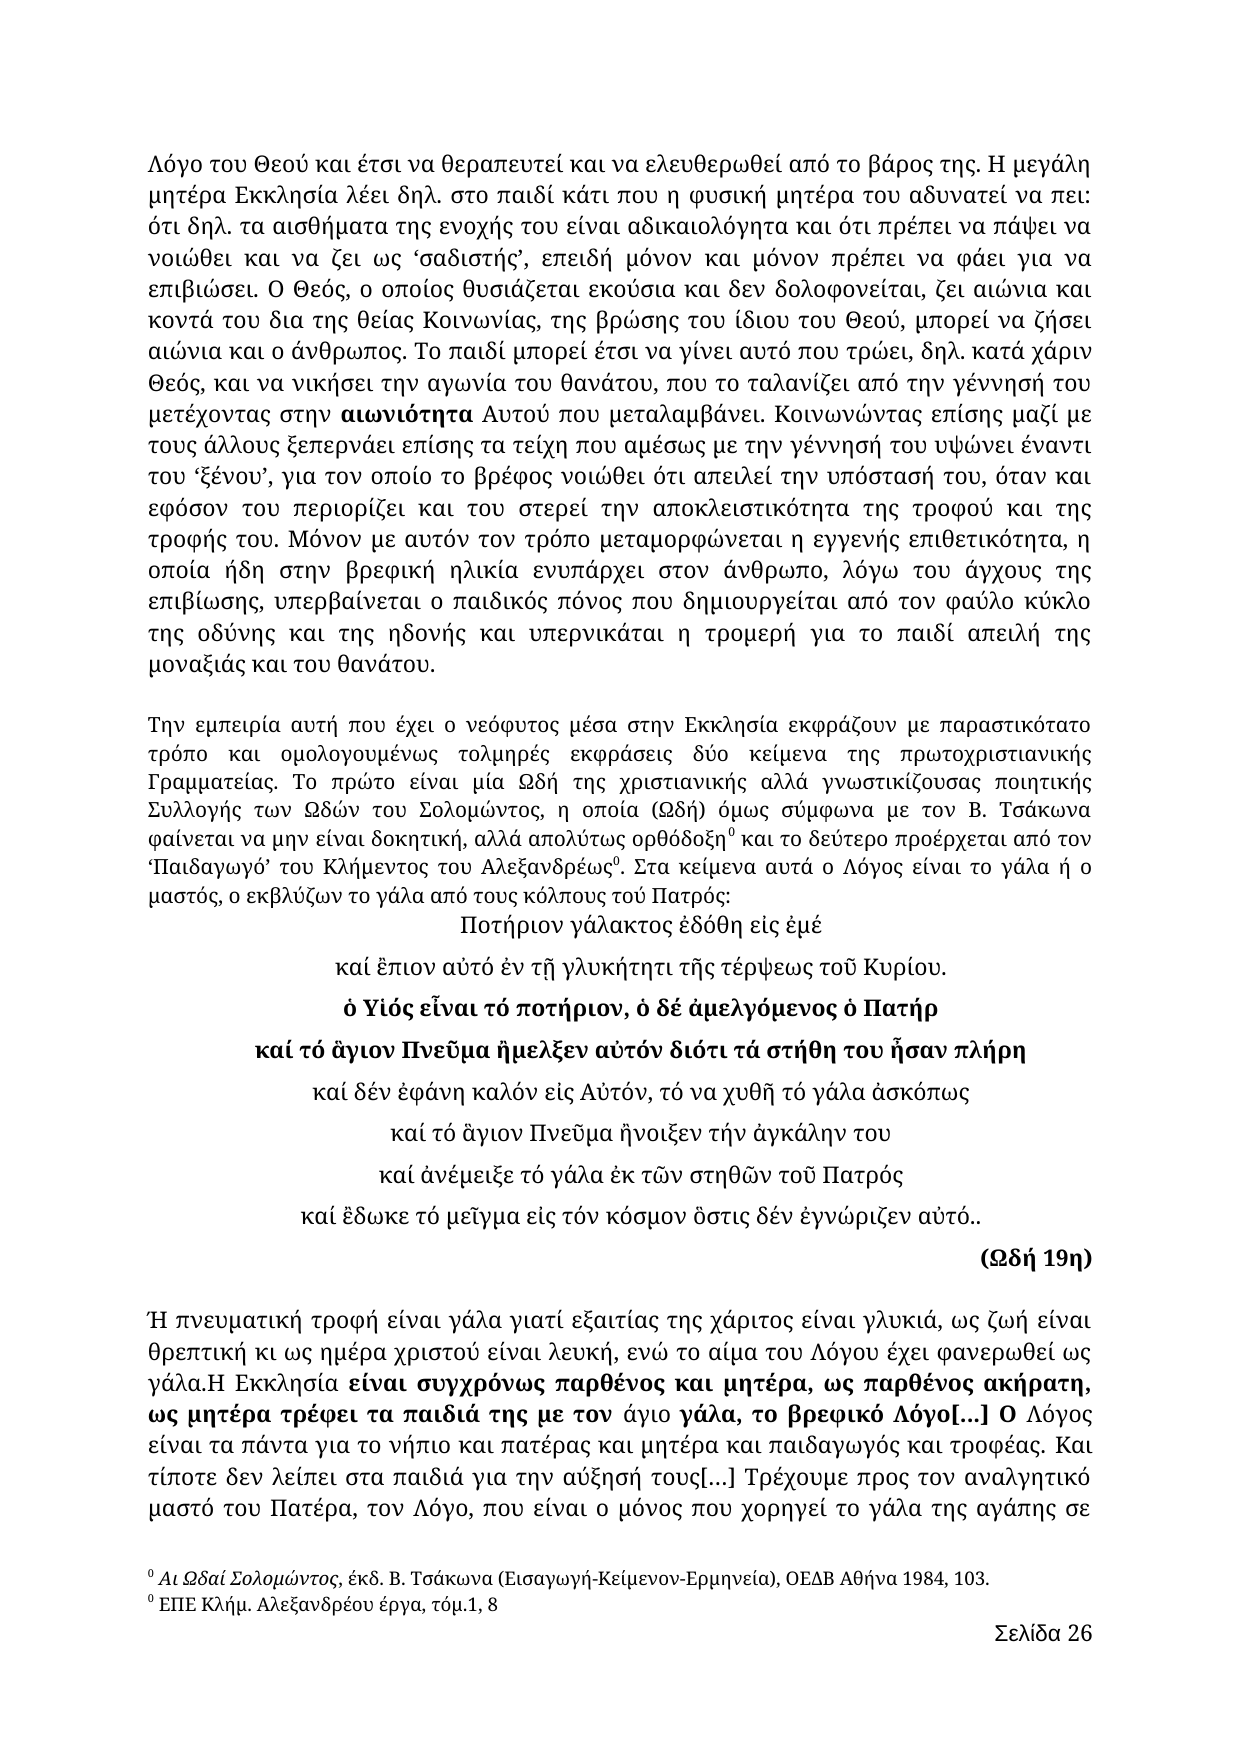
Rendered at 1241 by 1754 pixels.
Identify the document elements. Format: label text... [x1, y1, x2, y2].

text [148, 1304, 1092, 1523]
text (Ωδή 19η) [148, 1242, 1092, 1273]
text καί τό ἃγιον Πνεῦμα ἢμελξεν αὐτόν διότι τά στήθη του ἦσαν πλήρη [148, 1034, 1092, 1065]
text καί δέν ἐφάνη καλόν εἰς Αὐτόν, τό να χυθῆ τό γάλα ἀσκόπως [148, 1076, 1092, 1107]
text καί ἒπιον αὐτό ἐν τῇ γλυκήτητι τῆς τέρψεως τοῦ Κυρίου. [148, 951, 1092, 982]
text Ποτήριον γάλακτος ἐδόθη εἰς ἐμέ [148, 909, 1092, 941]
text καί τό ἃγιον Πνεῦμα ἢνοιξεν τήν ἀγκάλην του [148, 1117, 1092, 1148]
text ὁ Υἱός εἶναι τό ποτήριον, ὁ δέ ἀμελγόμενος ὁ Πατήρ [148, 992, 1092, 1024]
text καί ἒδωκε τό μεῖγμα εἰς τόν κόσμον ὃστις δέν ἐγνώριζεν αὐτό.. [148, 1200, 1092, 1231]
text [148, 148, 1092, 679]
text καί ἀνέμειξε τό γάλα ἐκ τῶν στηθῶν τοῦ Πατρός [148, 1159, 1092, 1190]
text Την εμπειρία αυτή που έχει ο νεόφυτος μέσα στην Εκκλησία εκφράζουν με παραστικότατο τρόπο και ομολογουμένως τολμηρές εκφράσεις δύο κείμενα της πρωτοχριστιανικής Γραμματείας. Το πρώτο είναι μία Ωδή της χριστιανικής αλλά γνωστικίζουσας ποιητικής Συλλογής των Ωδών του Σολομώντος, η οποία (Ωδή) όμως σύμφωνα με τον Β. Τσάκωνα φαίνεται να μην είναι δοκητική, αλλά απολύτως ορθόδοξη και το δεύτερο προέρχεται από τον ‘Παιδαγωγό’ του Κλήμεντος του Αλεξανδρέως. Στα κείμενα αυτά ο Λόγος είναι το γάλα ή ο μαστός, ο εκβλύζων το γάλα από τους κόλπους τού Πατρός: [148, 710, 1092, 909]
